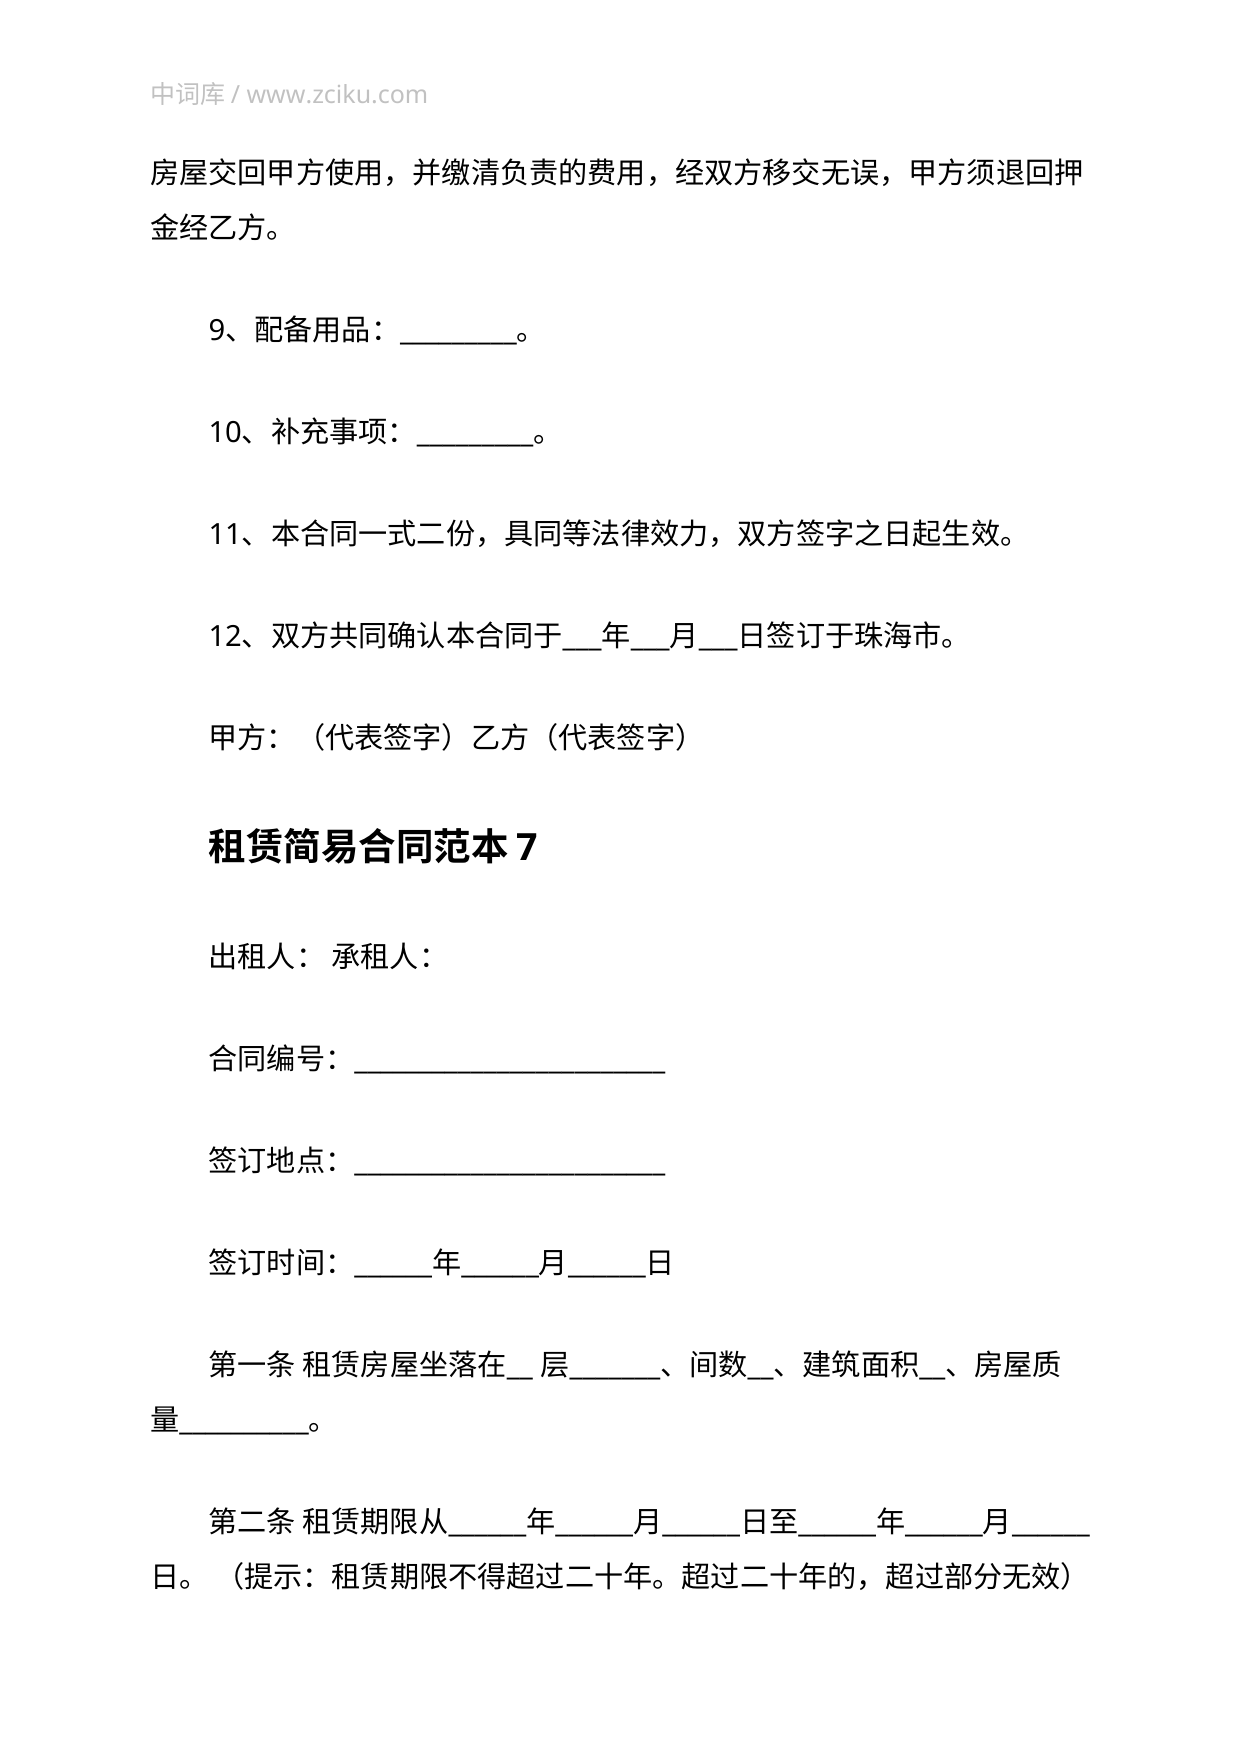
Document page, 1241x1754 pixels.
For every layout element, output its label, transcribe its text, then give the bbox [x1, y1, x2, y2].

text 合同编号：________________________ [150, 1036, 1090, 1078]
text 12、双方共同确认本合同于___年___月___日签订于珠海市。 [150, 613, 1090, 655]
text 第二条 租赁期限从______年______月______日至______年______月______日。 （提示：租赁期限不得超过二十年。超过二十年的，超过部分无效） [150, 1499, 1090, 1596]
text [150, 150, 1090, 247]
text 甲方：（代表签字）乙方（代表签字） [150, 714, 1090, 757]
text 签订时间：______年______月______日 [150, 1240, 1090, 1282]
text 10、补充事项：_________。 [150, 409, 1090, 451]
text 租赁简易合同范本7 [150, 816, 1090, 871]
text 9、配备用品：_________。 [150, 307, 1090, 349]
text 11、本合同一式二份，具同等法律效力，双方签字之日起生效。 [150, 511, 1090, 553]
text 出租人： 承租人： [150, 934, 1090, 976]
text 第一条 租赁房屋坐落在__ 层_______、间数__、建筑面积__、房屋质量__________。 [150, 1342, 1090, 1439]
text 签订地点：________________________ [150, 1138, 1090, 1180]
